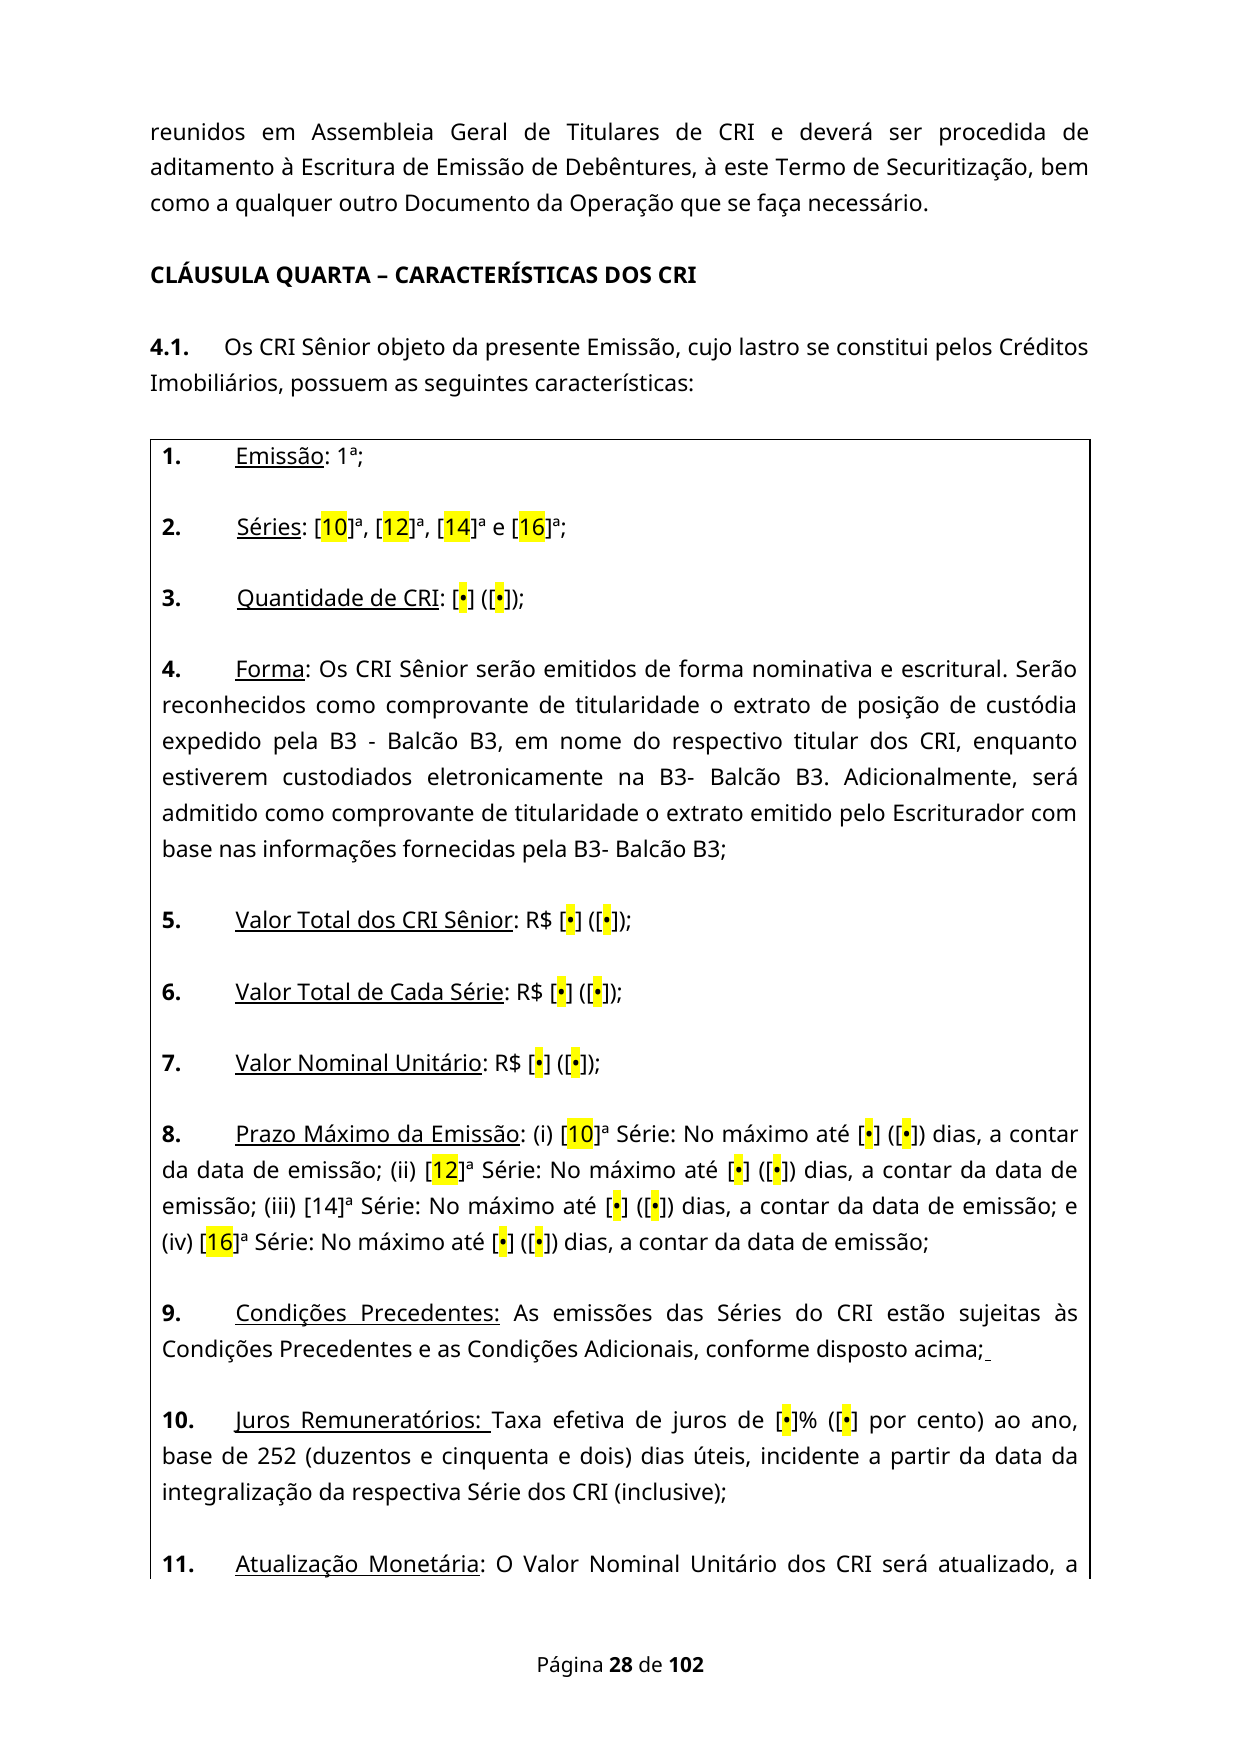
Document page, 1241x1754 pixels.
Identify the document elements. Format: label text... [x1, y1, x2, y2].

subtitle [150, 115, 1090, 218]
table_cell Valor Total dos CRI Sênior: R$ [•] ([•]); Valor Total de Cada Série: R$ [•] ([•]); [151, 904, 1089, 1047]
table_cell Séries: [10]ª, [12]ª, [14]ª e [16]ª; [151, 511, 1089, 582]
table_header Emissão: 1ª; [151, 440, 1089, 511]
table_cell Valor Nominal Unitário: R$ [•] ([•]); [151, 1047, 1089, 1118]
table_cell Forma: Os CRI Sênior serão emitidos de forma nominativa e escritural. Serão reconhecidos como comprovante de titularidade o extrato de posição de custódia expedido pela B3 - Balcão B3, em nome do respectivo titular dos CRI, enquanto estiverem custodiados eletronicamente na B3- Balcão B3. Adicionalmente, será admitido como comprovante de titularidade o extrato emitido pelo Escriturador com base nas informações fornecidas pela B3- Balcão B3; [151, 653, 1089, 904]
table_cell Prazo Máximo da Emissão: (i) [10]ª Série: No máximo até [•] ([•]) dias, a contar da data de emissão; (ii) [12]ª Série: No máximo até [•] ([•]) dias, a contar da data de emissão; (iii) [14]ª Série: No máximo até [•] ([•]) dias, a contar da data de emissão; e (iv) [16]ª Série: No máximo até [•] ([•]) dias, a contar da data de emissão; Condições Precedentes: As emissões das Séries do CRI estão sujeitas às Condições Precedentes e as Condições Adicionais, conforme disposto acima; [151, 1118, 1089, 1404]
subtitle Os CRI Sênior objeto da presente Emissão, cujo lastro se constitui pelos Créditos Imobiliários, possuem as seguintes características: [150, 331, 1090, 398]
table_cell Quantidade de CRI: [•] ([•]); [151, 582, 1089, 653]
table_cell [151, 1404, 1089, 1579]
subtitle CLÁUSULA QUARTA – CARACTERÍSTICAS DOS CRI [150, 259, 1090, 290]
